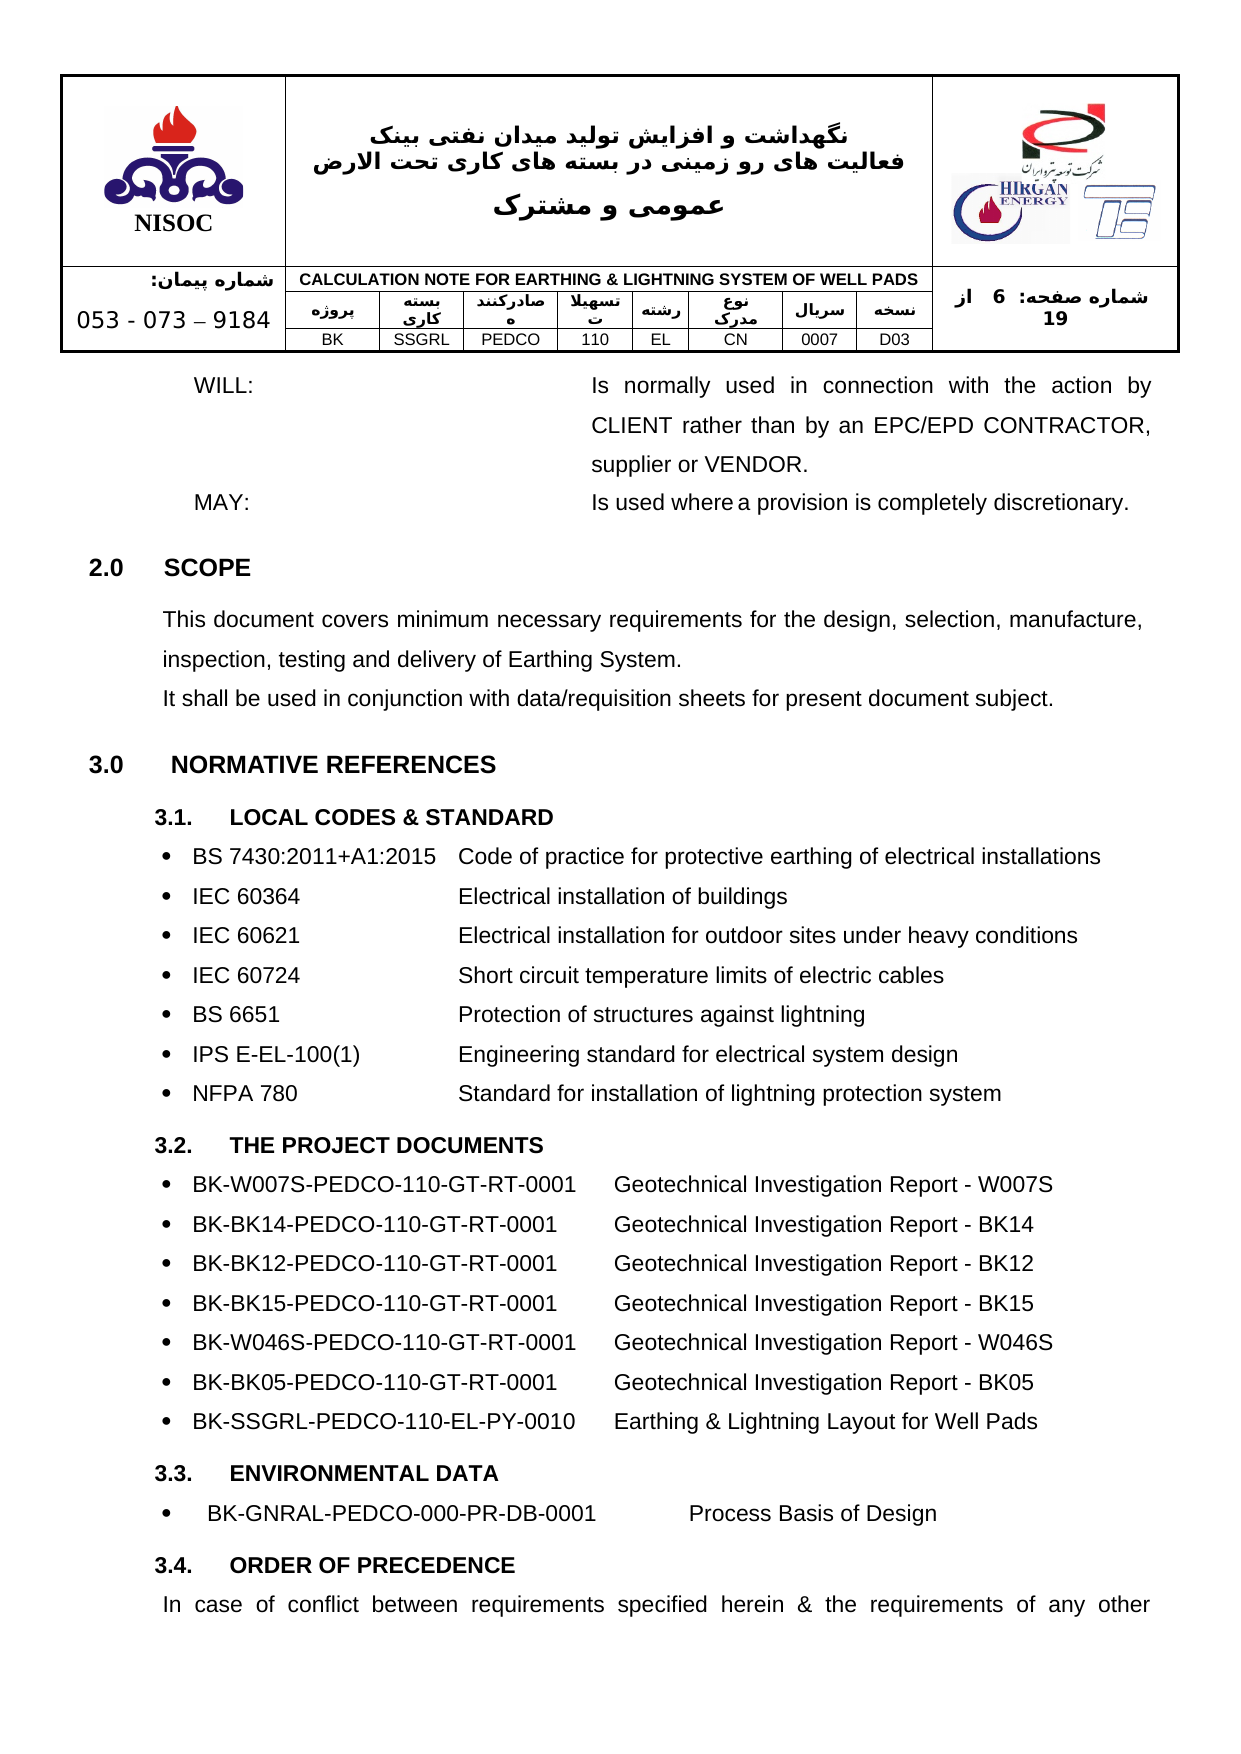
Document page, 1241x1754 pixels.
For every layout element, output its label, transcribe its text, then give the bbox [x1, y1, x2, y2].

list BS 6651 Protection of structures against lightning [162, 1001, 1152, 1027]
table_cell MAY: [183, 489, 576, 528]
list NFPA 780 Standard for installation of lightning protection system [162, 1080, 1152, 1106]
subtitle Local Codes & Standard [154, 804, 1152, 830]
list BK-GNRAL-PEDCO-000-PR-DB-0001 Process Basis of Design [162, 1500, 1152, 1526]
list BK-BK12-PEDCO-110-GT-RT-0001 Geotechnical Investigation Report - BK12 [162, 1250, 1152, 1277]
list Scope [89, 553, 1152, 581]
list BK-W007S-PEDCO-110-GT-RT-0001 Geotechnical Investigation Report - W007S [162, 1171, 1152, 1198]
picture [951, 103, 1106, 244]
table_cell Is normally used in connection with the action by CLIENT rather than by an EPC/EPD CONTRACTOR, supplier or VENDOR. [576, 372, 1163, 489]
list IEC 60621 Electrical installation for outdoor sites under heavy conditions [162, 922, 1152, 948]
subtitle The Project Documents [154, 1132, 1152, 1158]
list BK-BK05-PEDCO-110-GT-RT-0001 Geotechnical Investigation Report - BK05 [162, 1369, 1152, 1395]
text This document covers minimum necessary requirements for the design, selection, manufacture, inspection, testing and delivery of Earthing System. [162, 606, 1152, 672]
subtitle Order of Precedence [154, 1552, 1152, 1578]
list IEC 60364 Electrical installation of buildings [162, 883, 1152, 909]
table_cell Is used where a provision is completely discretionary. [576, 489, 1163, 528]
list BS 7430:2011+A1:2015 Code of practice for protective earthing of electrical installations [162, 843, 1152, 869]
list BK-BK14-PEDCO-110-GT-RT-0001 Geotechnical Investigation Report - BK14 [162, 1211, 1152, 1237]
list IEC 60724 Short circuit temperature limits of electric cables [162, 962, 1152, 988]
list BK-SSGRL-PEDCO-110-EL-PY-0010 Earthing & Lightning Layout for Well Pads [162, 1408, 1152, 1435]
picture [104, 106, 244, 208]
list BK-BK15-PEDCO-110-GT-RT-0001 Geotechnical Investigation Report - BK15 [162, 1290, 1152, 1316]
list NORMATIVE REFERENCES [89, 750, 1152, 779]
list IPS E-EL-100(1) Engineering standard for electrical system design [162, 1041, 1152, 1067]
subtitle Environmental Data [154, 1460, 1152, 1487]
text It shall be used in conjunction with data/requisition sheets for present document subject. [162, 685, 1152, 712]
list BK-W046S-PEDCO-110-GT-RT-0001 Geotechnical Investigation Report - W046S [162, 1329, 1152, 1356]
table_cell WILL: [183, 372, 576, 489]
